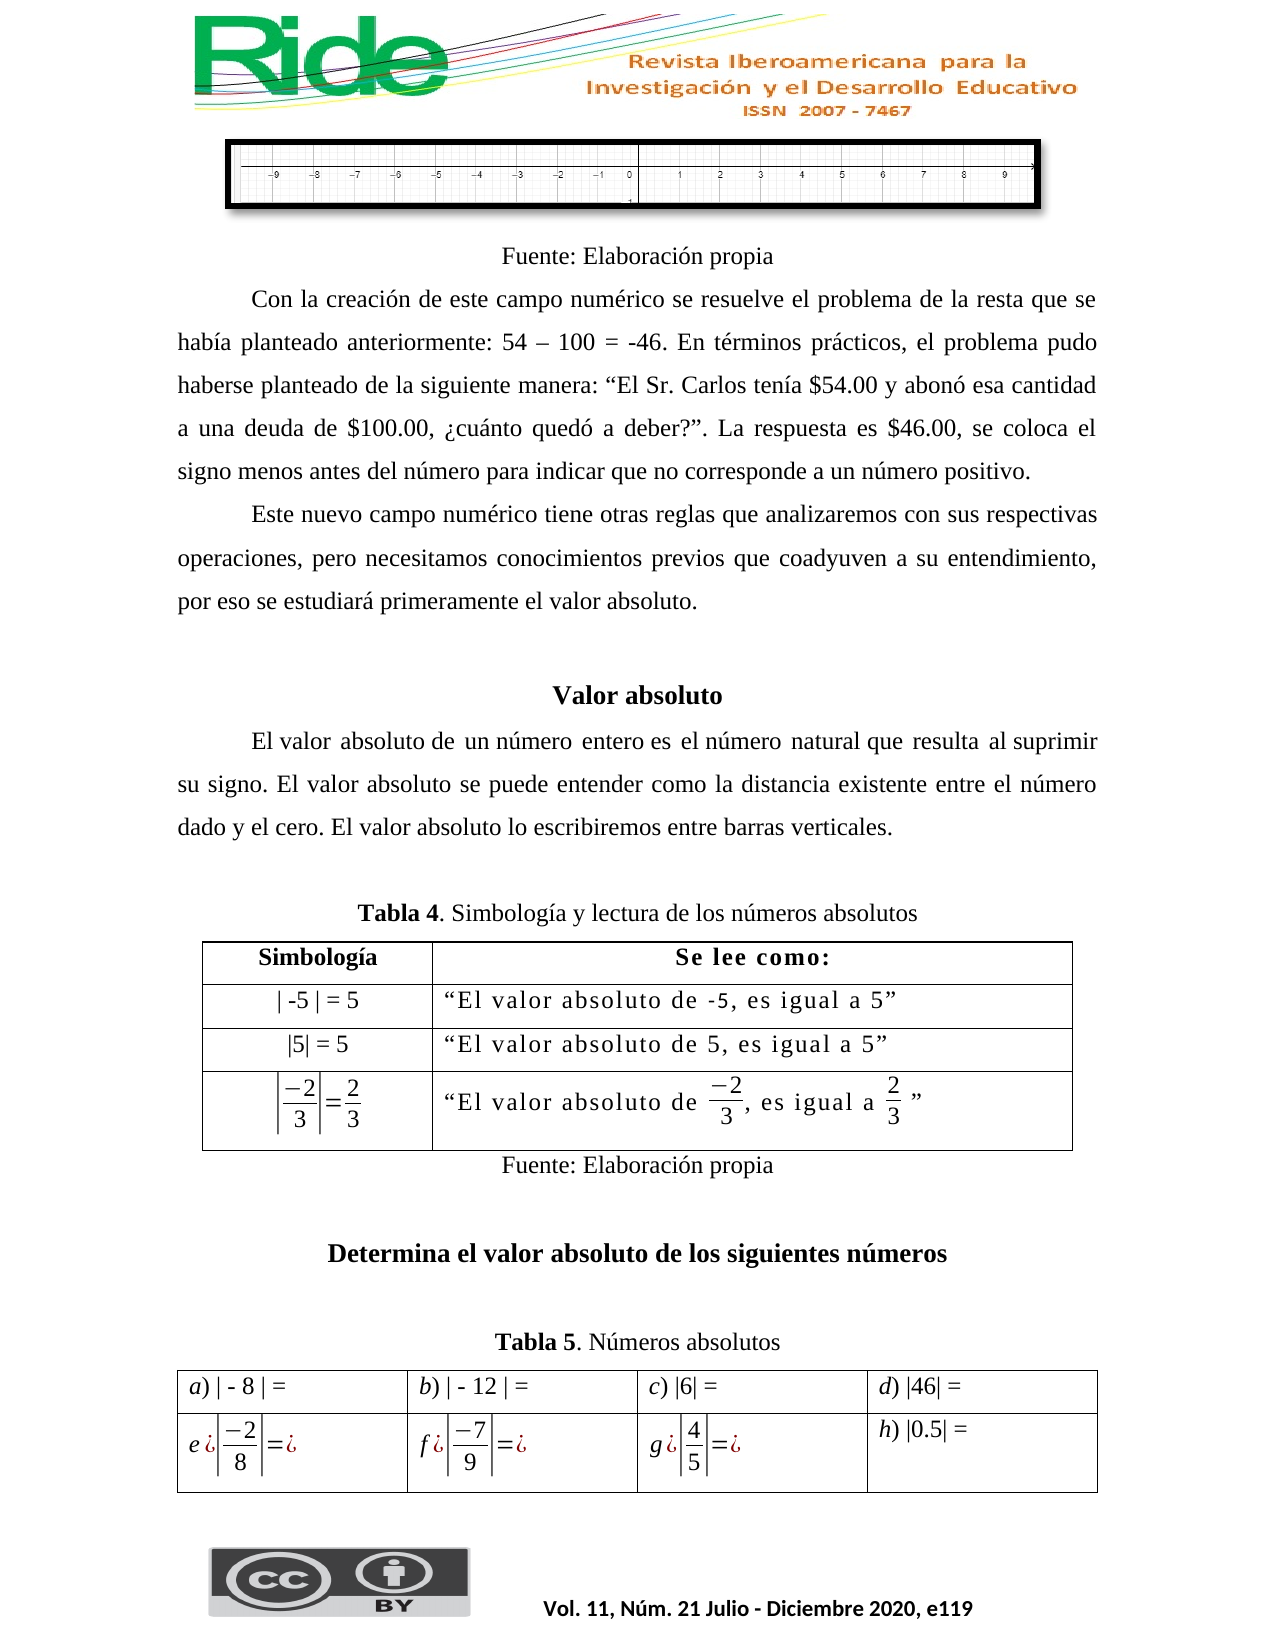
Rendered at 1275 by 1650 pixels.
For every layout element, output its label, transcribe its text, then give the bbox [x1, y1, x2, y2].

table_cell | -5 | = 5 [203, 985, 432, 1028]
table_cell [178, 1414, 407, 1492]
text Tabla 4. Simbología y lectura de los números absolutos [177, 898, 1098, 927]
text El valor absoluto de un número entero es el número natural que resulta al suprimir su signo. El valor absoluto se puede entender como la distancia existente entre el número dado y el cero. El valor absoluto lo escribiremos entre barras verticales. [177, 726, 1098, 841]
text Este nuevo campo numérico tiene otras reglas que analizaremos con sus respectivas operaciones, pero necesitamos conocimientos previos que coadyuven a su entendimiento, por eso se estudiará primeramente el valor absoluto. [177, 499, 1098, 614]
table_cell [203, 1072, 432, 1149]
table_header Se lee como: [433, 943, 1072, 984]
text Determina el valor absoluto de los siguientes números [177, 1237, 1098, 1268]
picture [194, 14, 1081, 119]
table_header b) | - 12 | = [408, 1371, 637, 1413]
picture [231, 145, 1034, 203]
text Tabla 5. Números absolutos [177, 1327, 1098, 1355]
picture [208, 1547, 471, 1617]
table_header a) | - 8 | = [178, 1371, 407, 1413]
table_cell [638, 1414, 867, 1492]
table_cell |5| = 5 [203, 1029, 432, 1071]
text Con la creación de este campo numérico se resuelve el problema de la resta que se había planteado anteriormente: 54 – 100 = -46. En términos prácticos, el problema pudo haberse planteado de la siguiente manera: “El Sr. Carlos tenía $54.00 y abonó esa cantidad a una deuda de $100.00, ¿cuánto quedó a deber?”. La respuesta es $46.00, se coloca el signo menos antes del número para indicar que no corresponde a un número positivo. [177, 284, 1098, 485]
table_cell “El valor absoluto de , es igual a ” [433, 1072, 1072, 1149]
text Valor absoluto [177, 679, 1098, 710]
table_cell [408, 1414, 637, 1492]
table_header Simbología [203, 943, 432, 984]
text Fuente: Elaboración propia [177, 1151, 1098, 1179]
table_header c) |6| = [638, 1371, 867, 1413]
table_cell h) |0.5| = [868, 1414, 1097, 1492]
table_cell “El valor absoluto de 5, es igual a 5” [433, 1029, 1072, 1071]
table_header d) |46| = [868, 1371, 1097, 1413]
text Fuente: Elaboración propia [177, 241, 1098, 269]
table_cell “El valor absoluto de -5, es igual a 5” [433, 985, 1072, 1028]
